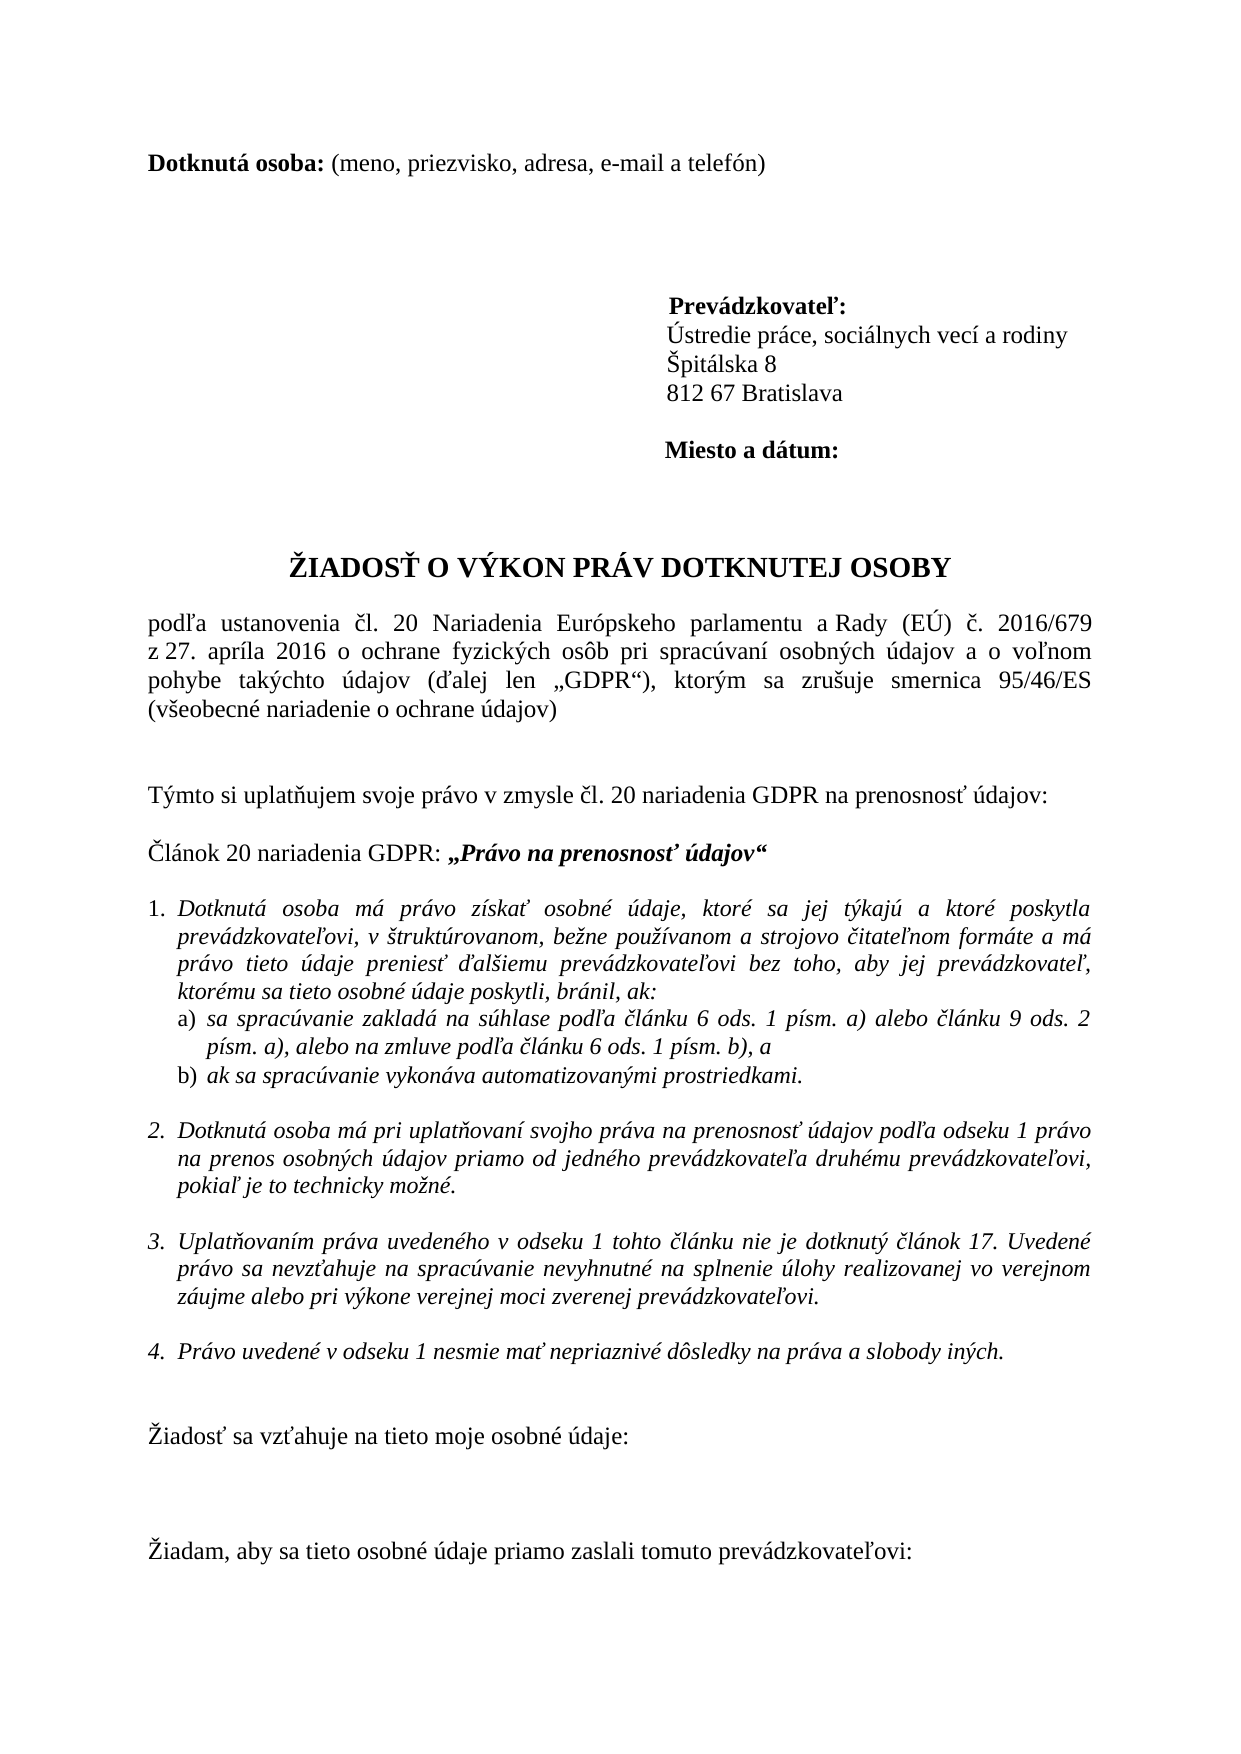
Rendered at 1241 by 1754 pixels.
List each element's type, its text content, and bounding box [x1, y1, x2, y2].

text Špitálska 8 [148, 349, 1093, 378]
text Dotknutá osoba: (meno, priezvisko, adresa, e-mail a telefón) [148, 148, 1093, 176]
list Dotknutá osoba má právo získať osobné údaje, ktoré sa jej týkajú a ktoré poskytla prevádzkovateľovi, v štruktúrovanom, bežne používanom a strojovo čitateľnom formáte a má právo tieto údaje preniesť ďalšiemu prevádzkovateľovi bez toho, aby jej prevádzkovateľ, ktorému sa tieto osobné údaje poskytli, bránil, ak: [148, 894, 1093, 1004]
list ak sa spracúvanie vykonáva automatizovanými prostriedkami. [177, 1061, 1093, 1089]
text Týmto si uplatňujem svoje právo v zmysle čl. 20 nariadenia GDPR na prenosnosť údajov: [148, 780, 1093, 809]
list Uplatňovaním práva uvedeného v odseku 1 tohto článku nie je dotknutý článok 17. Uvedené právo sa nevzťahuje na spracúvanie nevyhnutné na splnenie úlohy realizovanej vo verejnom záujme alebo pri výkone verejnej moci zverenej prevádzkovateľovi. [148, 1227, 1093, 1309]
list sa spracúvanie zakladá na súhlase podľa článku 6 ods. 1 písm. a) alebo článku 9 ods. 2 písm. a), alebo na zmluve podľa článku 6 ods. 1 písm. b), a [177, 1004, 1093, 1060]
list Dotknutá osoba má pri uplatňovaní svojho práva na prenosnosť údajov podľa odseku 1 právo na prenos osobných údajov priamo od jedného prevádzkovateľa druhému prevádzkovateľovi, pokiaľ je to technicky možné. [148, 1116, 1093, 1199]
text Žiadam, aby sa tieto osobné údaje priamo zaslali tomuto prevádzkovateľovi: [148, 1536, 1093, 1565]
text Miesto a dátum: [148, 435, 1093, 464]
list Právo uvedené v odseku 1 nesmie mať nepriaznivé dôsledky na práva a slobody iných. [148, 1337, 1093, 1365]
text Žiadosť sa vzťahuje na tieto moje osobné údaje: [148, 1421, 1093, 1450]
text Článok 20 nariadenia GDPR: „Právo na prenosnosť údajov“ [148, 838, 1093, 866]
text Ústredie práce, sociálnych vecí a rodiny [148, 320, 1093, 349]
text podľa ustanovenia čl. 20 Nariadenia Európskeho parlamentu a Rady (EÚ) č. 2016/679 z 27. apríla 2016 o ochrane fyzických osôb pri spracúvaní osobných údajov a o voľnom pohybe takýchto údajov (ďalej len „GDPR“), ktorým sa zrušuje smernica 95/46/ES (všeobecné nariadenie o ochrane údajov) [148, 608, 1093, 723]
text Prevádzkovateľ: [148, 291, 1093, 320]
text ŽIADOSŤ O VÝKON PRÁV DOTKNUTEJ OSOBY [148, 550, 1093, 584]
text 812 67 Bratislava [148, 378, 1093, 406]
